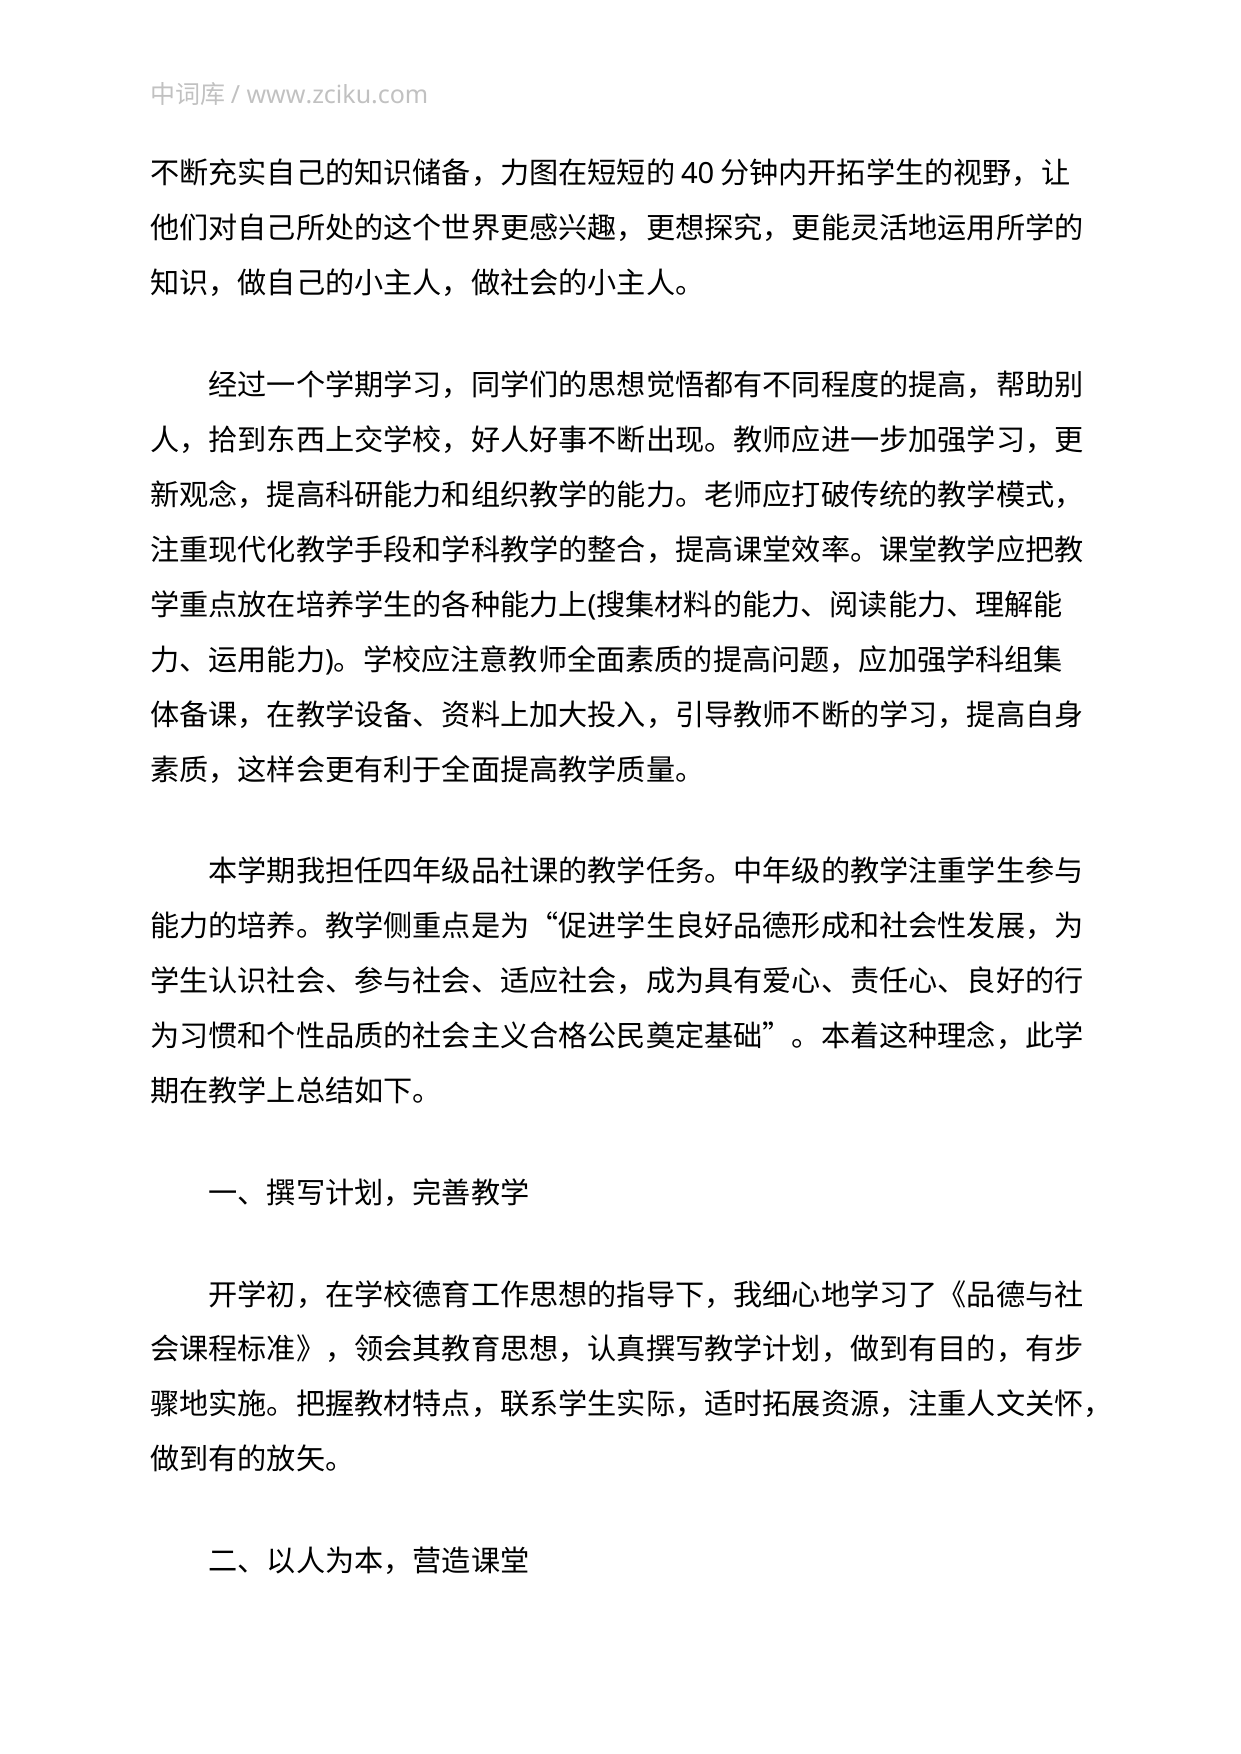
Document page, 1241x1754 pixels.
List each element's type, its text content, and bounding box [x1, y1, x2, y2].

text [150, 150, 1090, 302]
text 经过一个学期学习，同学们的思想觉悟都有不同程度的提高，帮助别人，拾到东西上交学校，好人好事不断出现。教师应进一步加强学习，更新观念，提高科研能力和组织教学的能力。老师应打破传统的教学模式，注重现代化教学手段和学科教学的整合，提高课堂效率。课堂教学应把教学重点放在培养学生的各种能力上(搜集材料的能力、阅读能力、理解能力、运用能力)。学校应注意教师全面素质的提高问题，应加强学科组集体备课，在教学设备、资料上加大投入，引导教师不断的学习，提高自身素质，这样会更有利于全面提高教学质量。 [150, 362, 1090, 788]
text 一、撰写计划，完善教学 [150, 1169, 1090, 1212]
text 二、以人为本，营造课堂 [150, 1537, 1090, 1580]
text 本学期我担任四年级品社课的教学任务。中年级的教学注重学生参与能力的培养。教学侧重点是为“促进学生良好品德形成和社会性发展，为学生认识社会、参与社会、适应社会，成为具有爱心、责任心、良好的行为习惯和个性品质的社会主义合格公民奠定基础”。本着这种理念，此学期在教学上总结如下。 [150, 848, 1090, 1110]
text 开学初，在学校德育工作思想的指导下，我细心地学习了《品德与社会课程标准》，领会其教育思想，认真撰写教学计划，做到有目的，有步骤地实施。把握教材特点，联系学生实际，适时拓展资源，注重人文关怀，做到有的放矢。 [150, 1271, 1090, 1478]
